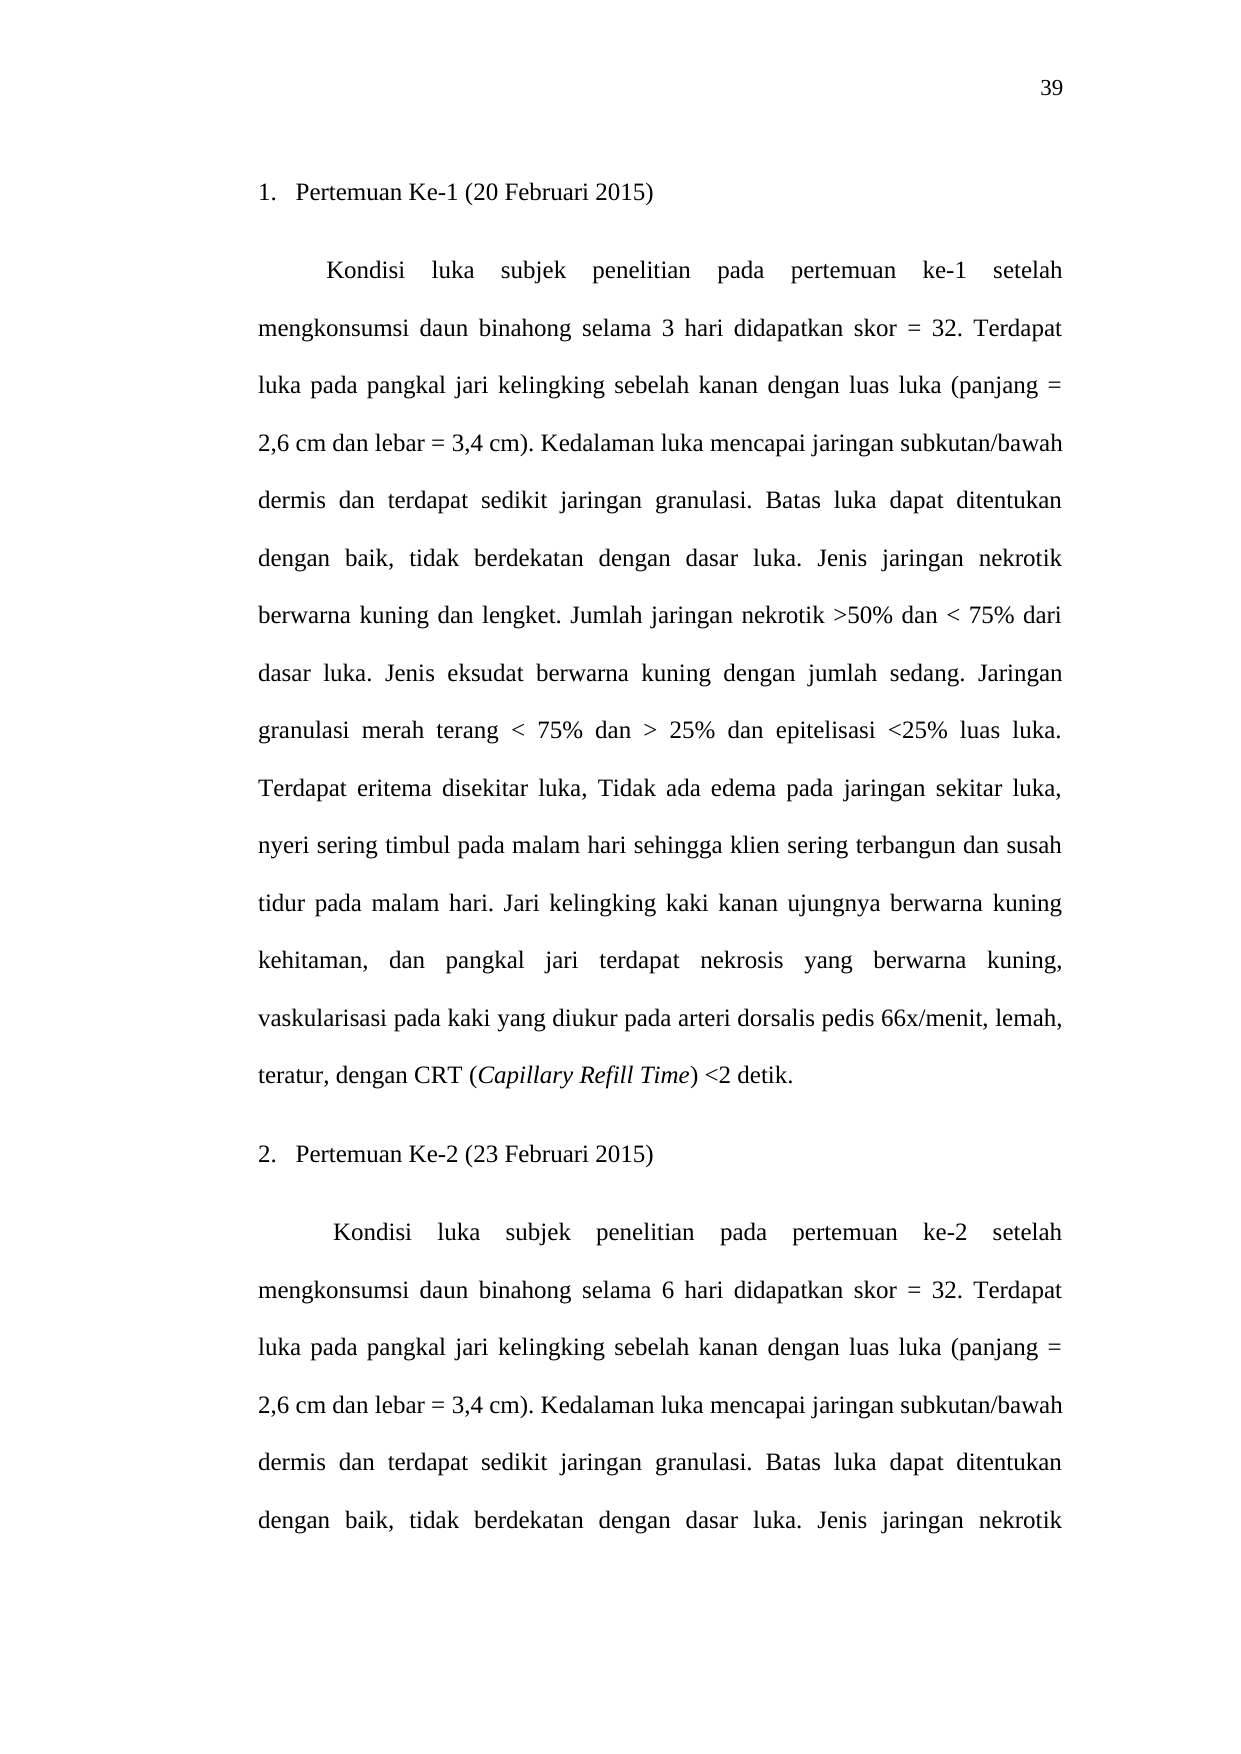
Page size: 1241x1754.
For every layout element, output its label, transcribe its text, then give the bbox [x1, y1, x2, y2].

list Pertemuan Ke-1 (20 Februari 2015) [258, 177, 1063, 206]
list Pertemuan Ke-2 (23 Februari 2015) [258, 1139, 1063, 1168]
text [258, 1217, 1063, 1533]
text Kondisi luka subjek penelitian pada pertemuan ke-1 setelah mengkonsumsi daun binahong selama 3 hari didapatkan skor = 32. Terdapat luka pada pangkal jari kelingking sebelah kanan dengan luas luka (panjang = 2,6 cm dan lebar = 3,4 cm). Kedalaman luka mencapai jaringan subkutan/bawah dermis dan terdapat sedikit jaringan granulasi. Batas luka dapat ditentukan dengan baik, tidak berdekatan dengan dasar luka. Jenis jaringan nekrotik berwarna kuning dan lengket. Jumlah jaringan nekrotik >50% dan < 75% dari dasar luka. Jenis eksudat berwarna kuning dengan jumlah sedang. Jaringan granulasi merah terang < 75% dan > 25% dan epitelisasi <25% luas luka. Terdapat eritema disekitar luka, Tidak ada edema pada jaringan sekitar luka, nyeri sering timbul pada malam hari sehingga klien sering terbangun dan susah tidur pada malam hari. Jari kelingking kaki kanan ujungnya berwarna kuning kehitaman, dan pangkal jari terdapat nekrosis yang berwarna kuning, vaskularisasi pada kaki yang diukur pada arteri dorsalis pedis 66x/menit, lemah, teratur, dengan CRT (Capillary Refill Time) <2 detik. [258, 256, 1063, 1089]
